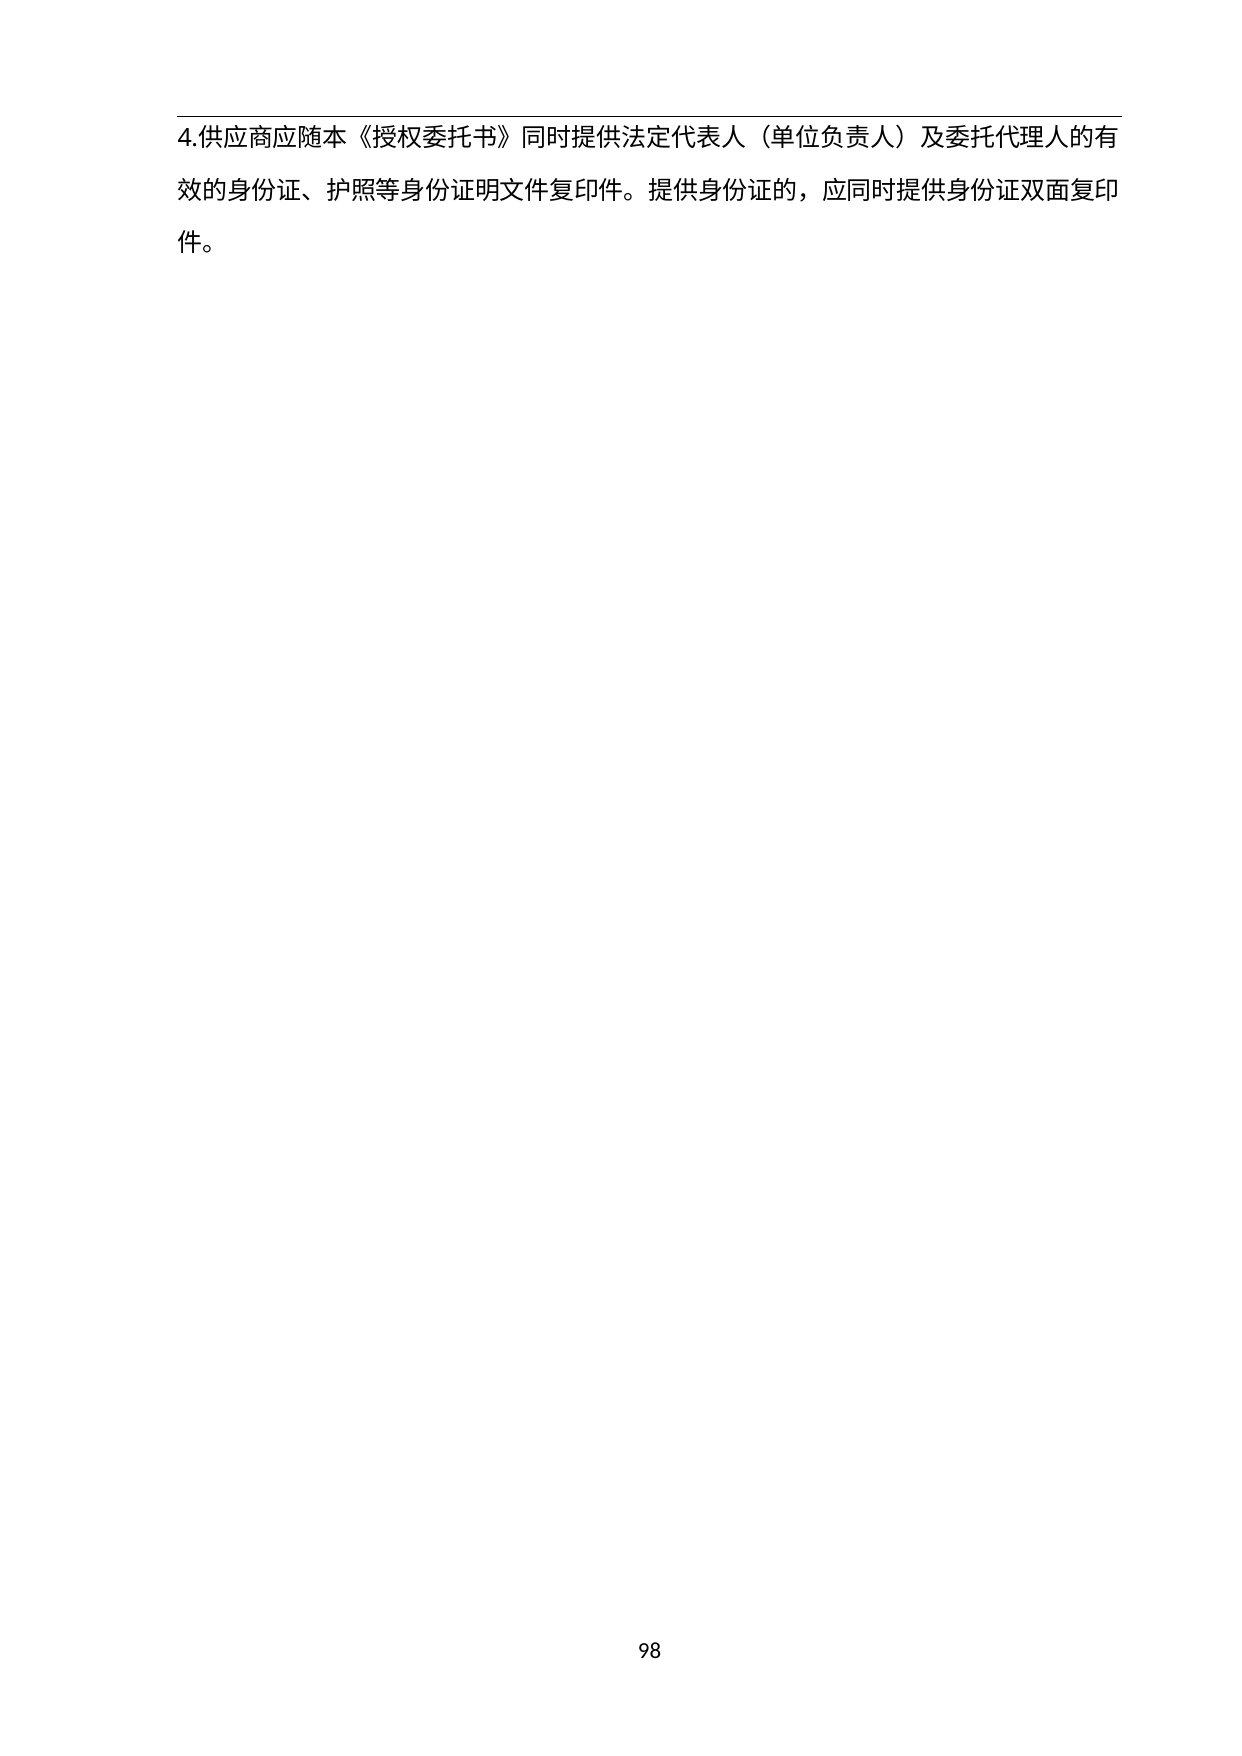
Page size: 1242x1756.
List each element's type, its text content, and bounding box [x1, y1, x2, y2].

text 4.供应商应随本《授权委托书》同时提供法定代表人（单位负责人）及委托代理人的有 效的身份证、护照等身份证明文件复印件。提供身份证的，应同时提供身份证双面复印件。 [177, 118, 1123, 259]
